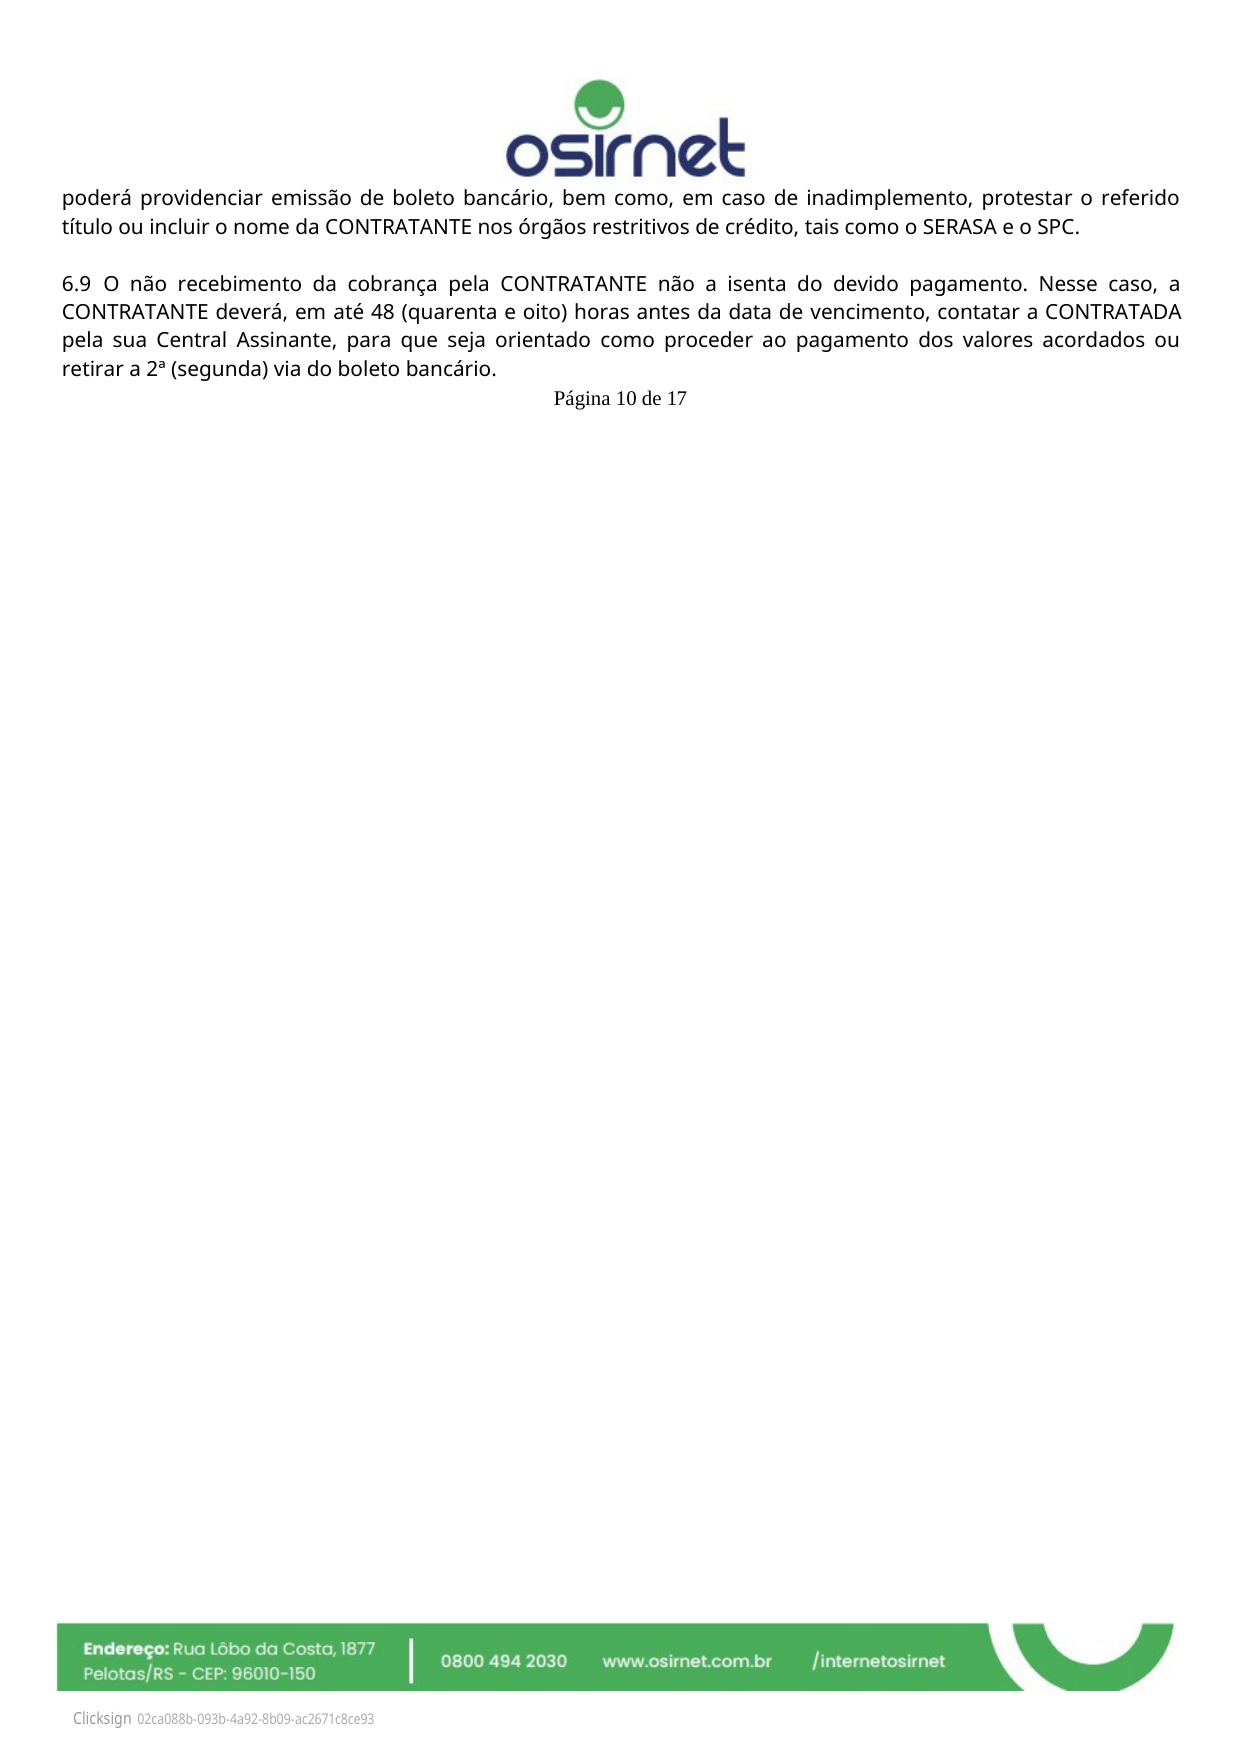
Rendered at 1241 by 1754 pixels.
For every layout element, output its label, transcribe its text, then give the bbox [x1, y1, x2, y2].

text Página 10 de 17 [59, 386, 1182, 410]
picture [502, 78, 753, 183]
list O não recebimento da cobrança pela CONTRATANTE não a isenta do devido pagamento. Nesse caso, a CONTRATANTE deverá, em até 48 (quarenta e oito) horas antes da data de vencimento, contatar a CONTRATADA pela sua Central Assinante, para que seja orientado como proceder ao pagamento dos valores acordados ou retirar a 2ª (segunda) via do boleto bancário. [62, 269, 1182, 382]
picture [56, 1621, 1176, 1691]
